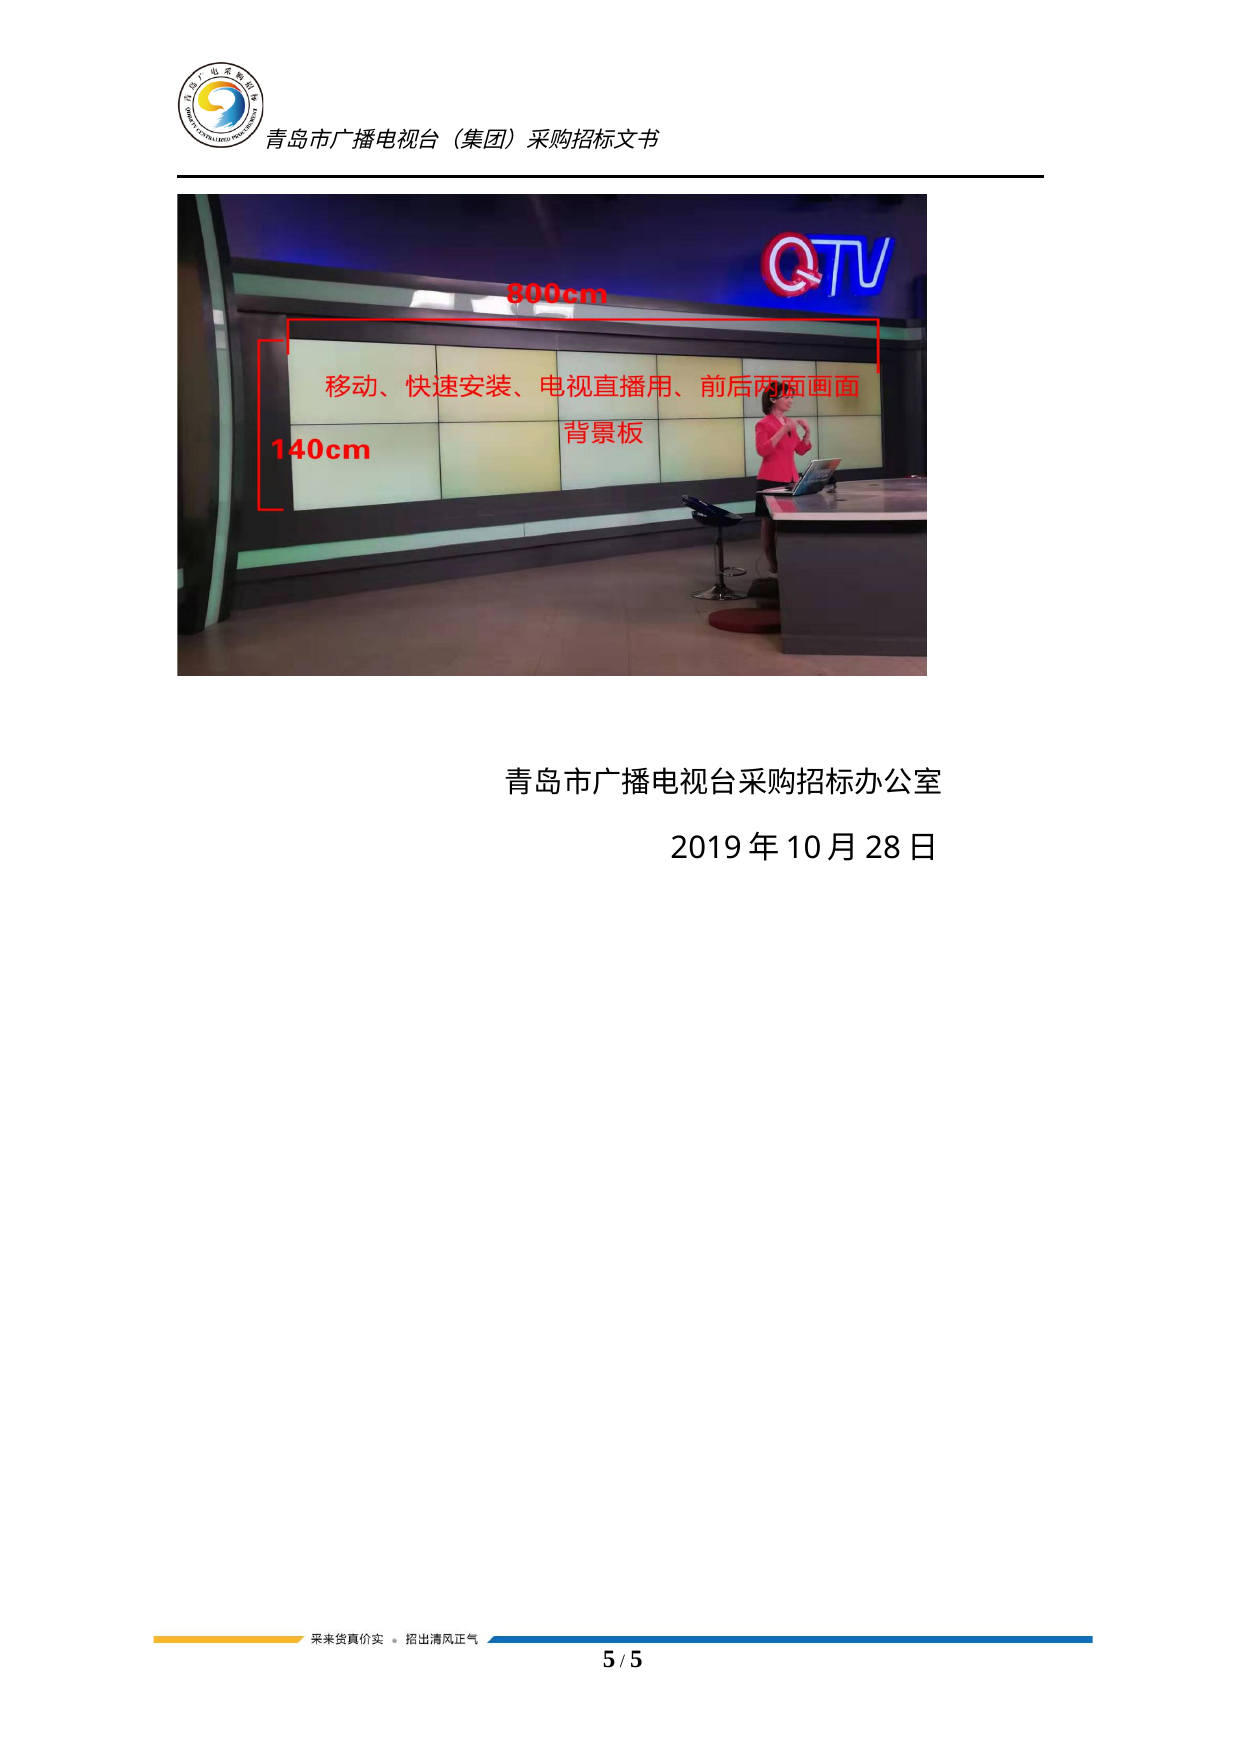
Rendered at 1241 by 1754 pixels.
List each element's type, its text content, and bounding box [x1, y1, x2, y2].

picture [177, 61, 264, 148]
text 青岛市广播电视台采购招标办公室 [177, 747, 1063, 812]
text 2019年10月28日 [177, 812, 938, 877]
picture [153, 1629, 1093, 1647]
picture [177, 194, 927, 676]
